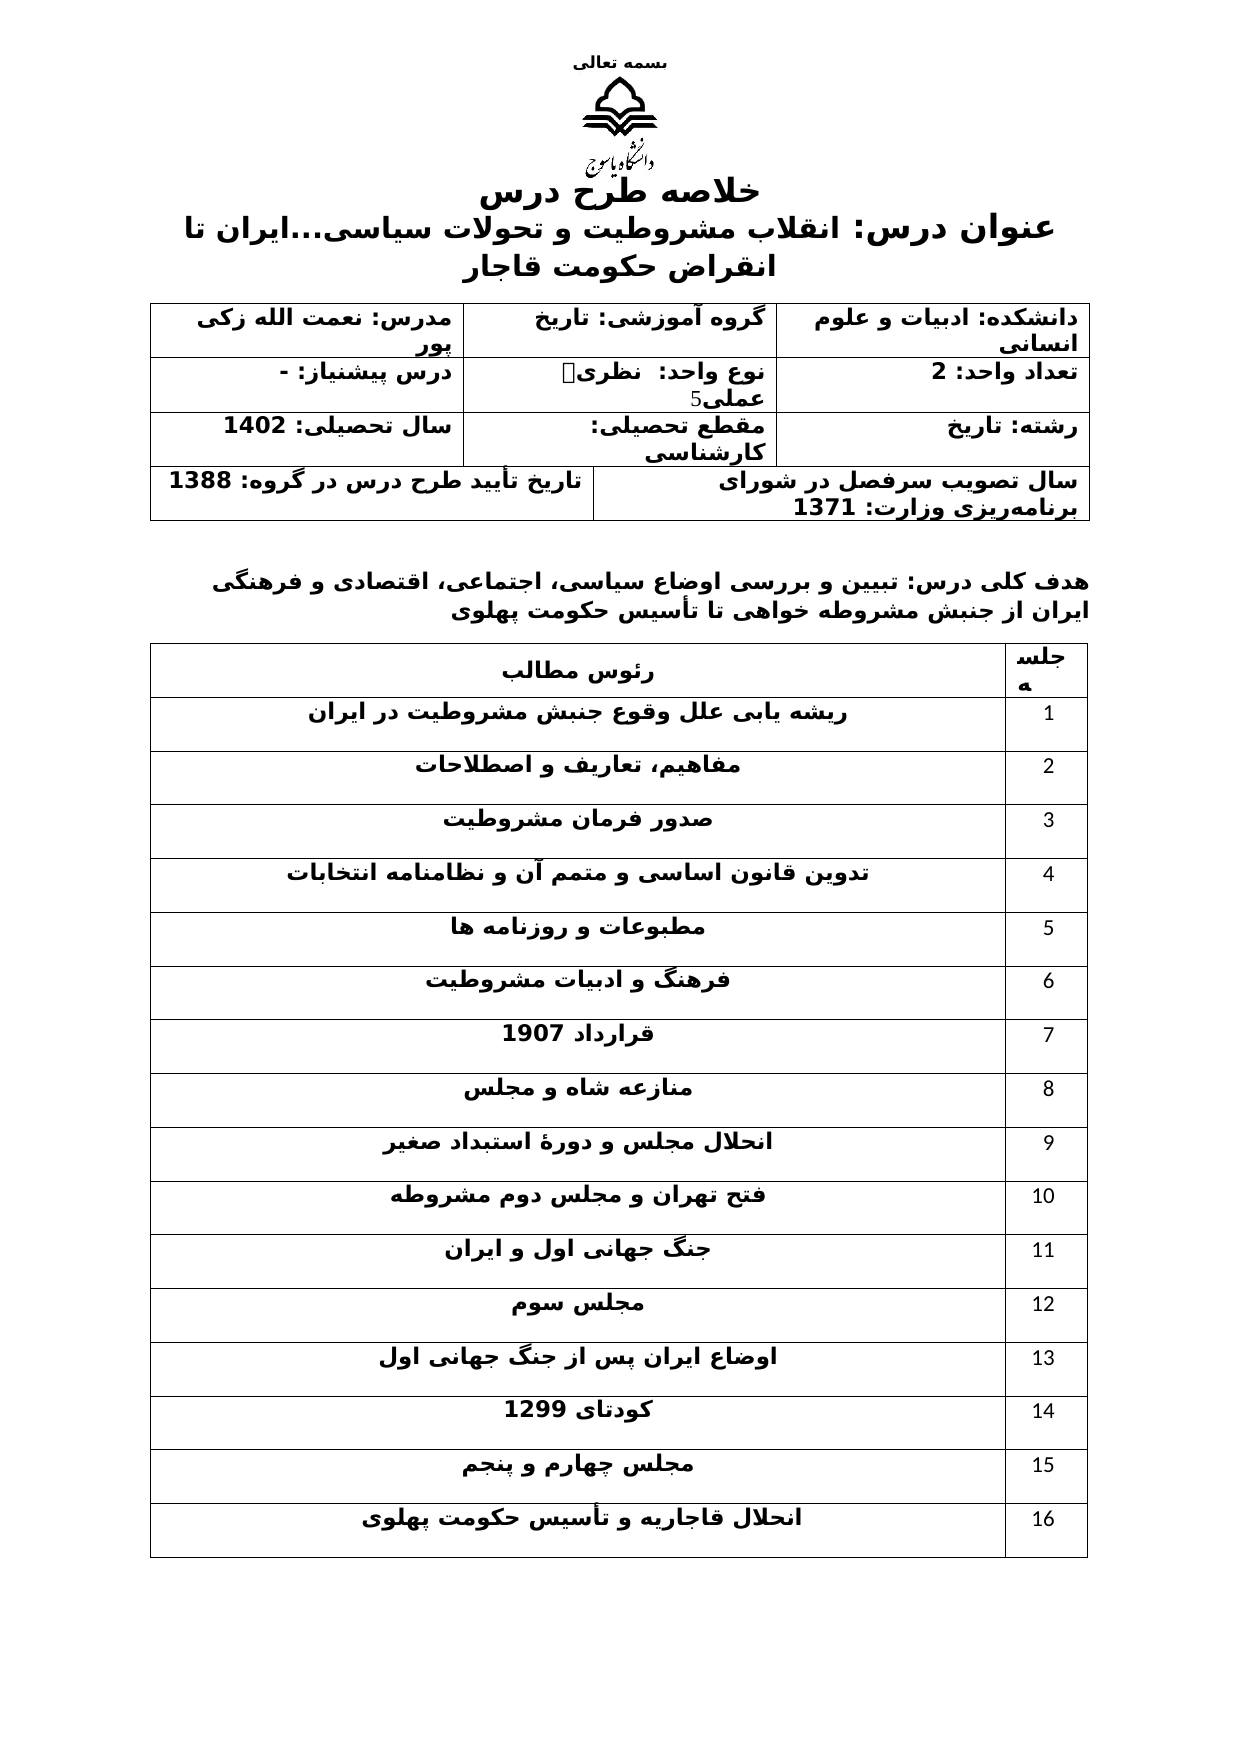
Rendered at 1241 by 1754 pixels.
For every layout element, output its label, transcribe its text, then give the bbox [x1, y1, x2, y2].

text عنوان درس: انقلاب مشروطیت و تحولات سیاسی...ایران تا انقراض حکومت قاجار [150, 208, 1090, 283]
table_cell 9 [1006, 1128, 1087, 1181]
table_cell تاریخ تأیید طرح درس در گروه: 1388 [151, 467, 593, 520]
table_cell انحلال مجلس و دورۀ استبداد صغیر [151, 1128, 1005, 1181]
table_cell انحلال قاجاریه و تأسیس حکومت پهلوی [151, 1504, 1005, 1557]
text خلاصه طرح درس [150, 181, 621, 208]
table_cell 3 [1006, 805, 1087, 858]
table_cell اوضاع ایران پس از جنگ جهانی اول [151, 1343, 1005, 1396]
table_cell درس پیشنیاز: - [151, 358, 463, 412]
table_cell فرهنگ و ادبیات مشروطیت [151, 967, 1005, 1019]
table_cell رشته: تاریخ [777, 413, 1089, 466]
table_cell 7 [1006, 1020, 1087, 1073]
table_header گروه آموزشی: تاریخ [464, 304, 776, 357]
table_cell 10 [1006, 1182, 1087, 1234]
table_cell ریشه یابی علل وقوع جنبش مشروطیت در ایران [151, 698, 1005, 751]
text هدف کلی درس: تبیین و بررسی اوضاع سیاسی، اجتماعی، اقتصادی و فرهنگی ایران از جنبش مشروطه خواهی تا تأسیس حکومت پهلوی [150, 568, 1090, 624]
table_cell 15 [1006, 1450, 1087, 1503]
table_cell سال تحصیلی: 1402 [151, 413, 463, 466]
table_header جلسه [1006, 644, 1087, 697]
table_cell 14 [1006, 1397, 1087, 1449]
table_cell نوع واحد: نظری عملی [464, 358, 776, 412]
table_cell 8 [1006, 1074, 1087, 1127]
table_cell مطبوعات و روزنامه ها [151, 913, 1005, 966]
table_cell سال تصویب سرفصل در شورای برنامه‌ریزی وزارت: 1371 [594, 467, 1089, 520]
table_cell 5 [1006, 913, 1087, 966]
table_cell 13 [1006, 1343, 1087, 1396]
table_cell 1 [1006, 698, 1087, 751]
table_cell مجلس چهارم و پنجم [151, 1450, 1005, 1503]
table_cell 2 [1006, 752, 1087, 804]
table_cell مفاهیم، تعاریف و اصطلاحات [151, 752, 1005, 804]
table_cell تدوین قانون اساسی و متمم آن و نظامنامه انتخابات [151, 859, 1005, 912]
table_cell 4 [1006, 859, 1087, 912]
table_cell 16 [1006, 1504, 1087, 1557]
table_header مدرس: نعمت الله زکی پور [151, 304, 463, 357]
table_cell مقطع تحصیلی: کارشناسی [464, 413, 776, 466]
table_cell صدور فرمان مشروطیت [151, 805, 1005, 858]
table_cell فتح تهران و مجلس دوم مشروطه [151, 1182, 1005, 1234]
table_cell 6 [1006, 967, 1087, 1019]
text خلاصه طرح درس [608, 181, 1090, 208]
table_cell تعداد واحد: 2 [777, 358, 1089, 412]
table_header رئوس مطالب [151, 644, 1005, 697]
picture [571, 70, 669, 179]
table_cell جنگ جهانی اول و ایران [151, 1235, 1005, 1288]
table_cell 12 [1006, 1289, 1087, 1342]
table_cell کودتای 1299 [151, 1397, 1005, 1449]
table_cell منازعه شاه و مجلس [151, 1074, 1005, 1127]
table_header دانشکده: ادبیات و علوم انسانی [777, 304, 1089, 357]
table_cell 11 [1006, 1235, 1087, 1288]
table_cell قرارداد 1907 [151, 1020, 1005, 1073]
table_cell مجلس سوم [151, 1289, 1005, 1342]
